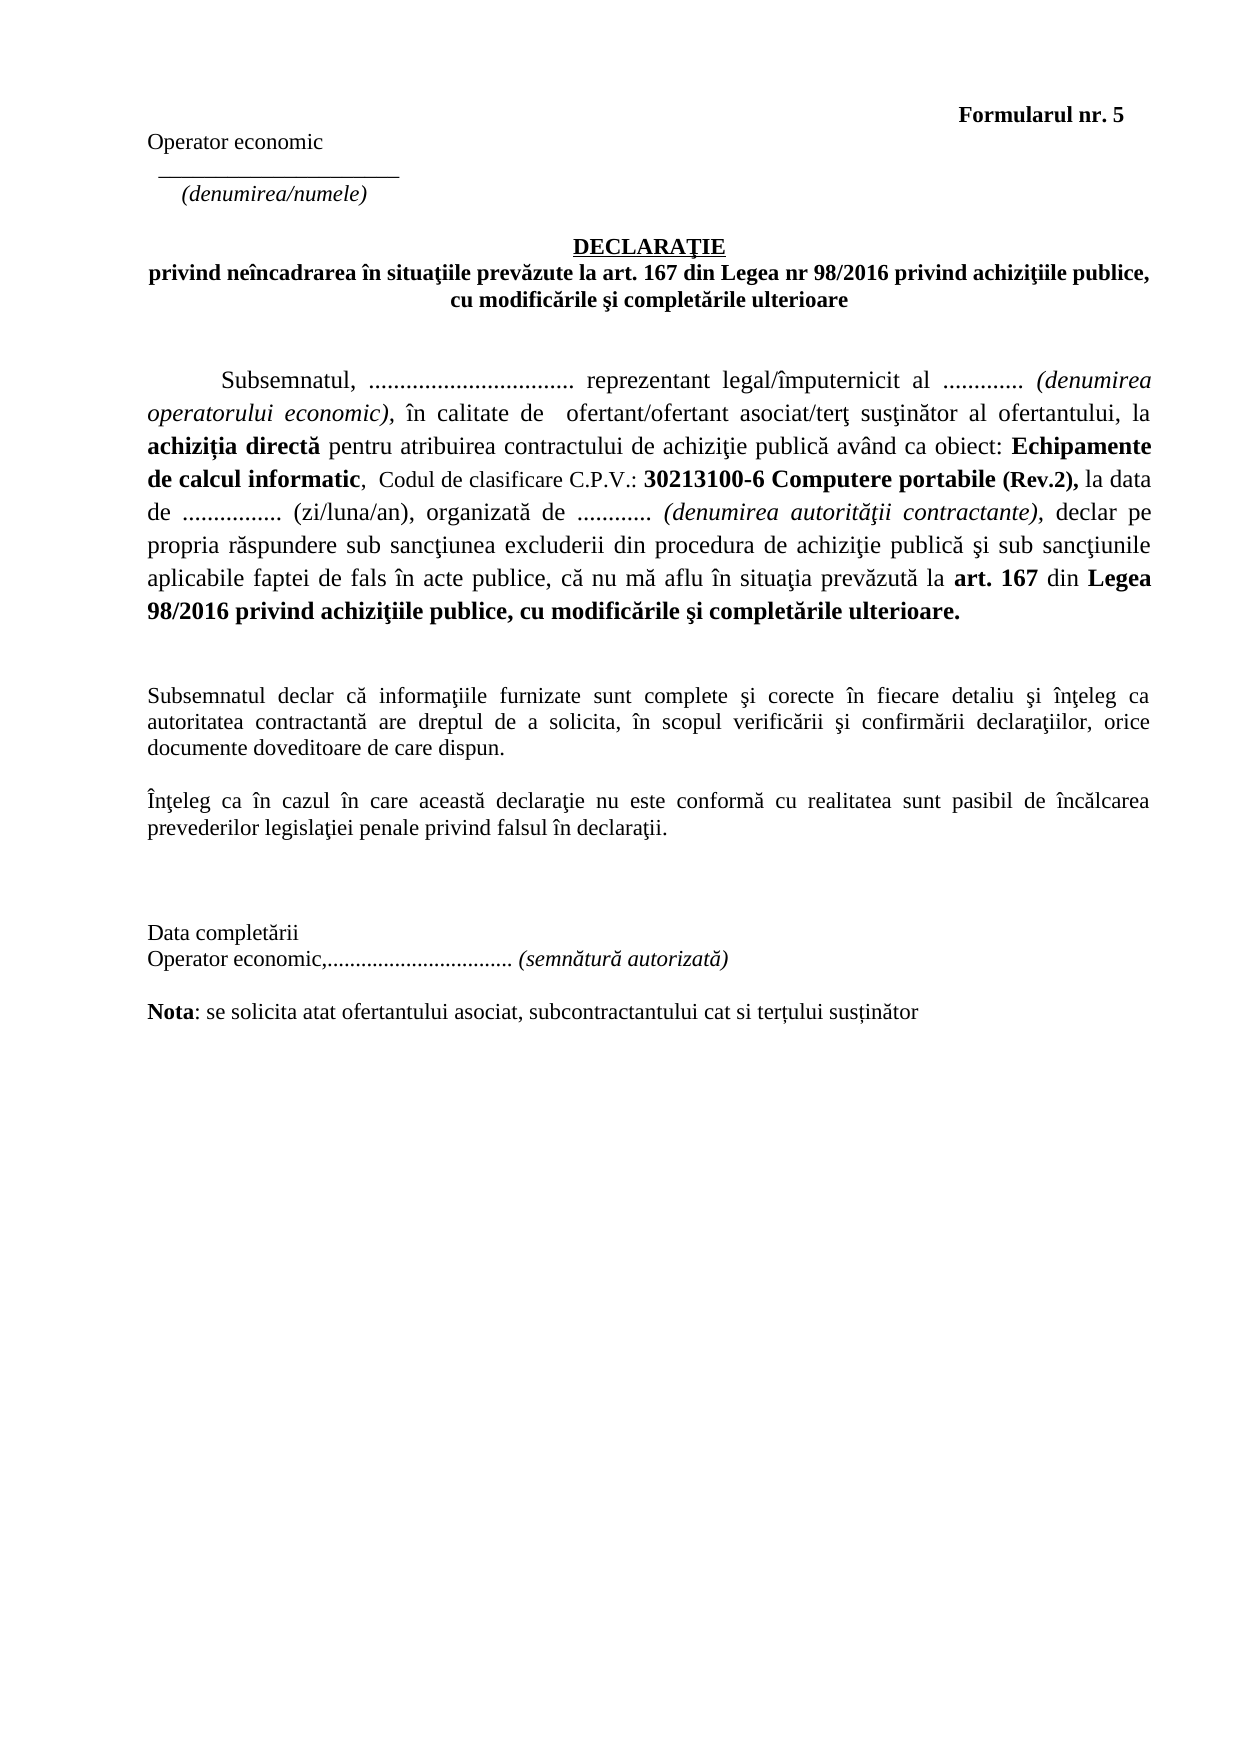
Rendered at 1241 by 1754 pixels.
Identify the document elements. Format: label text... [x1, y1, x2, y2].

text Subsemnatul, ................................. reprezentant legal/împuternicit al ............. (denumirea operatorului economic), în calitate de ofertant/ofertant asociat/terţ susţinător al ofertantului, la achiziția directă pentru atribuirea contractului de achiziţie publică având ca obiect: Echipamente de calcul informatic, Codul de clasificare C.P.V.: 30213100-6 Computere portabile (Rev.2), la data de ................ (zi/luna/an), organizată de ............ (denumirea autorităţii contractante), declar pe propria răspundere sub sancţiunea excluderii din procedura de achiziţie publică şi sub sancţiunile aplicabile faptei de fals în acte publice, că nu mă aflu în situaţia prevăzută la art. 167 din Legea 98/2016 privind achiziţiile publice, cu modificările şi completările ulterioare. [147, 365, 1152, 625]
text Formularul nr. 5 [884, 101, 1152, 128]
text Nota: se solicita atat ofertantului asociat, subcontractantului cat si terțului susținător [147, 998, 1152, 1024]
text DECLARAŢIE [147, 233, 1152, 259]
text Data completării [147, 919, 1152, 945]
text (denumirea/numele) [147, 180, 1152, 207]
text privind neîncadrarea în situaţiile prevăzute la art. 167 din Legea nr 98/2016 privind achiziţiile publice, cu modificările şi completările ulterioare [147, 259, 1152, 312]
text Înţeleg ca în cazul în care această declaraţie nu este conformă cu realitatea sunt pasibil de încălcarea prevederilor legislaţiei penale privind falsul în declaraţii. [147, 787, 1152, 840]
text Operator economic [147, 128, 1152, 154]
text Operator economic,................................. (semnătură autorizată) [147, 945, 1152, 972]
text _____________________ [147, 154, 1152, 180]
text Subsemnatul declar că informaţiile furnizate sunt complete şi corecte în fiecare detaliu şi înţeleg ca autoritatea contractantă are dreptul de a solicita, în scopul verificării şi confirmării declaraţiilor, orice documente doveditoare de care dispun. [147, 682, 1152, 761]
